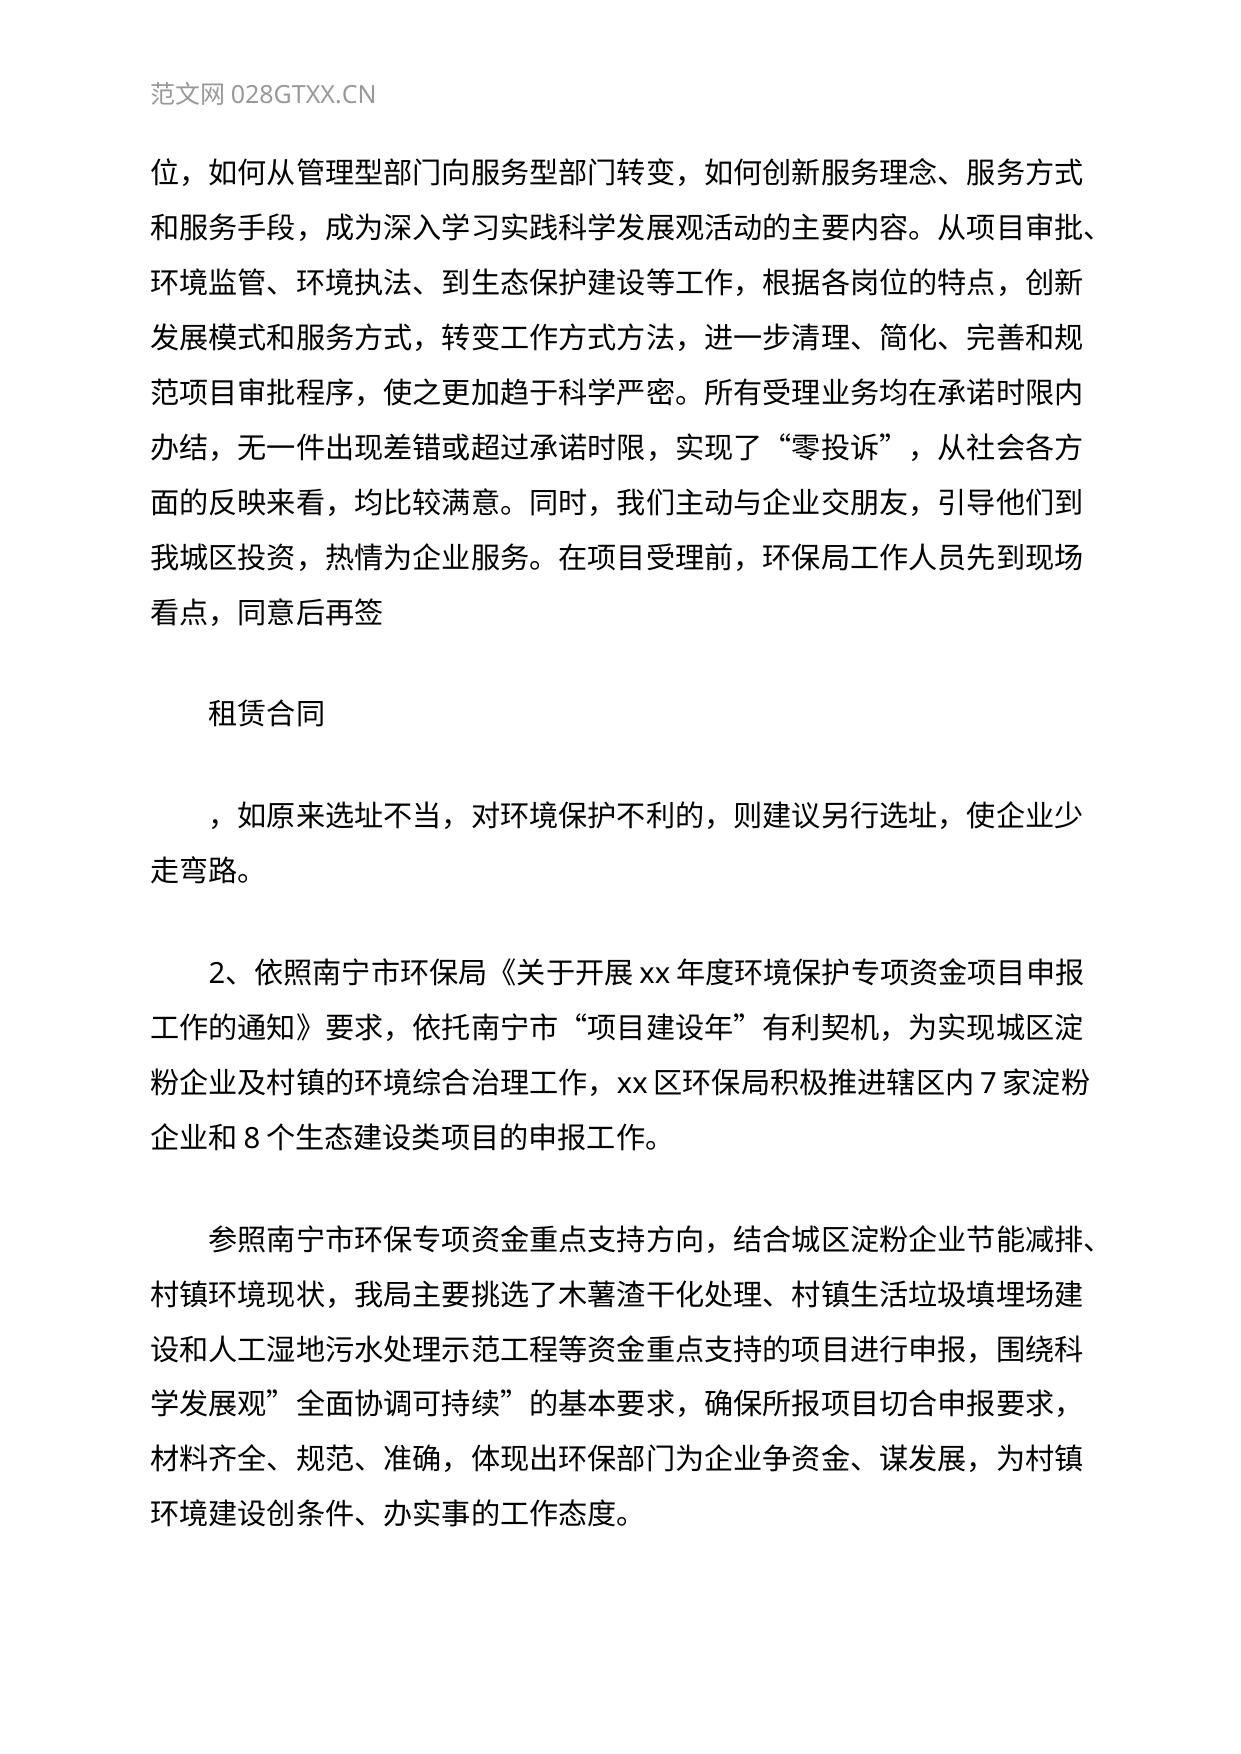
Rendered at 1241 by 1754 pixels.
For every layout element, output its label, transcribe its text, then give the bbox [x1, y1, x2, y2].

text 租赁合同 [150, 691, 1090, 733]
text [150, 150, 1090, 631]
text 2、依照南宁市环保局《关于开展xx年度环境保护专项资金项目申报工作的通知》要求，依托南宁市“项目建设年”有利契机，为实现城区淀粉企业及村镇的环境综合治理工作，xx区环保局积极推进辖区内7家淀粉企业和8个生态建设类项目的申报工作。 [150, 949, 1090, 1157]
text 参照南宁市环保专项资金重点支持方向，结合城区淀粉企业节能减排、村镇环境现状，我局主要挑选了木薯渣干化处理、村镇生活垃圾填埋场建设和人工湿地污水处理示范工程等资金重点支持的项目进行申报，围绕科学发展观”全面协调可持续”的基本要求，确保所报项目切合申报要求，材料齐全、规范、准确，体现出环保部门为企业争资金、谋发展，为村镇环境建设创条件、办实事的工作态度。 [150, 1216, 1090, 1533]
text ，如原来选址不当，对环境保护不利的，则建议另行选址，使企业少走弯路。 [150, 793, 1090, 890]
